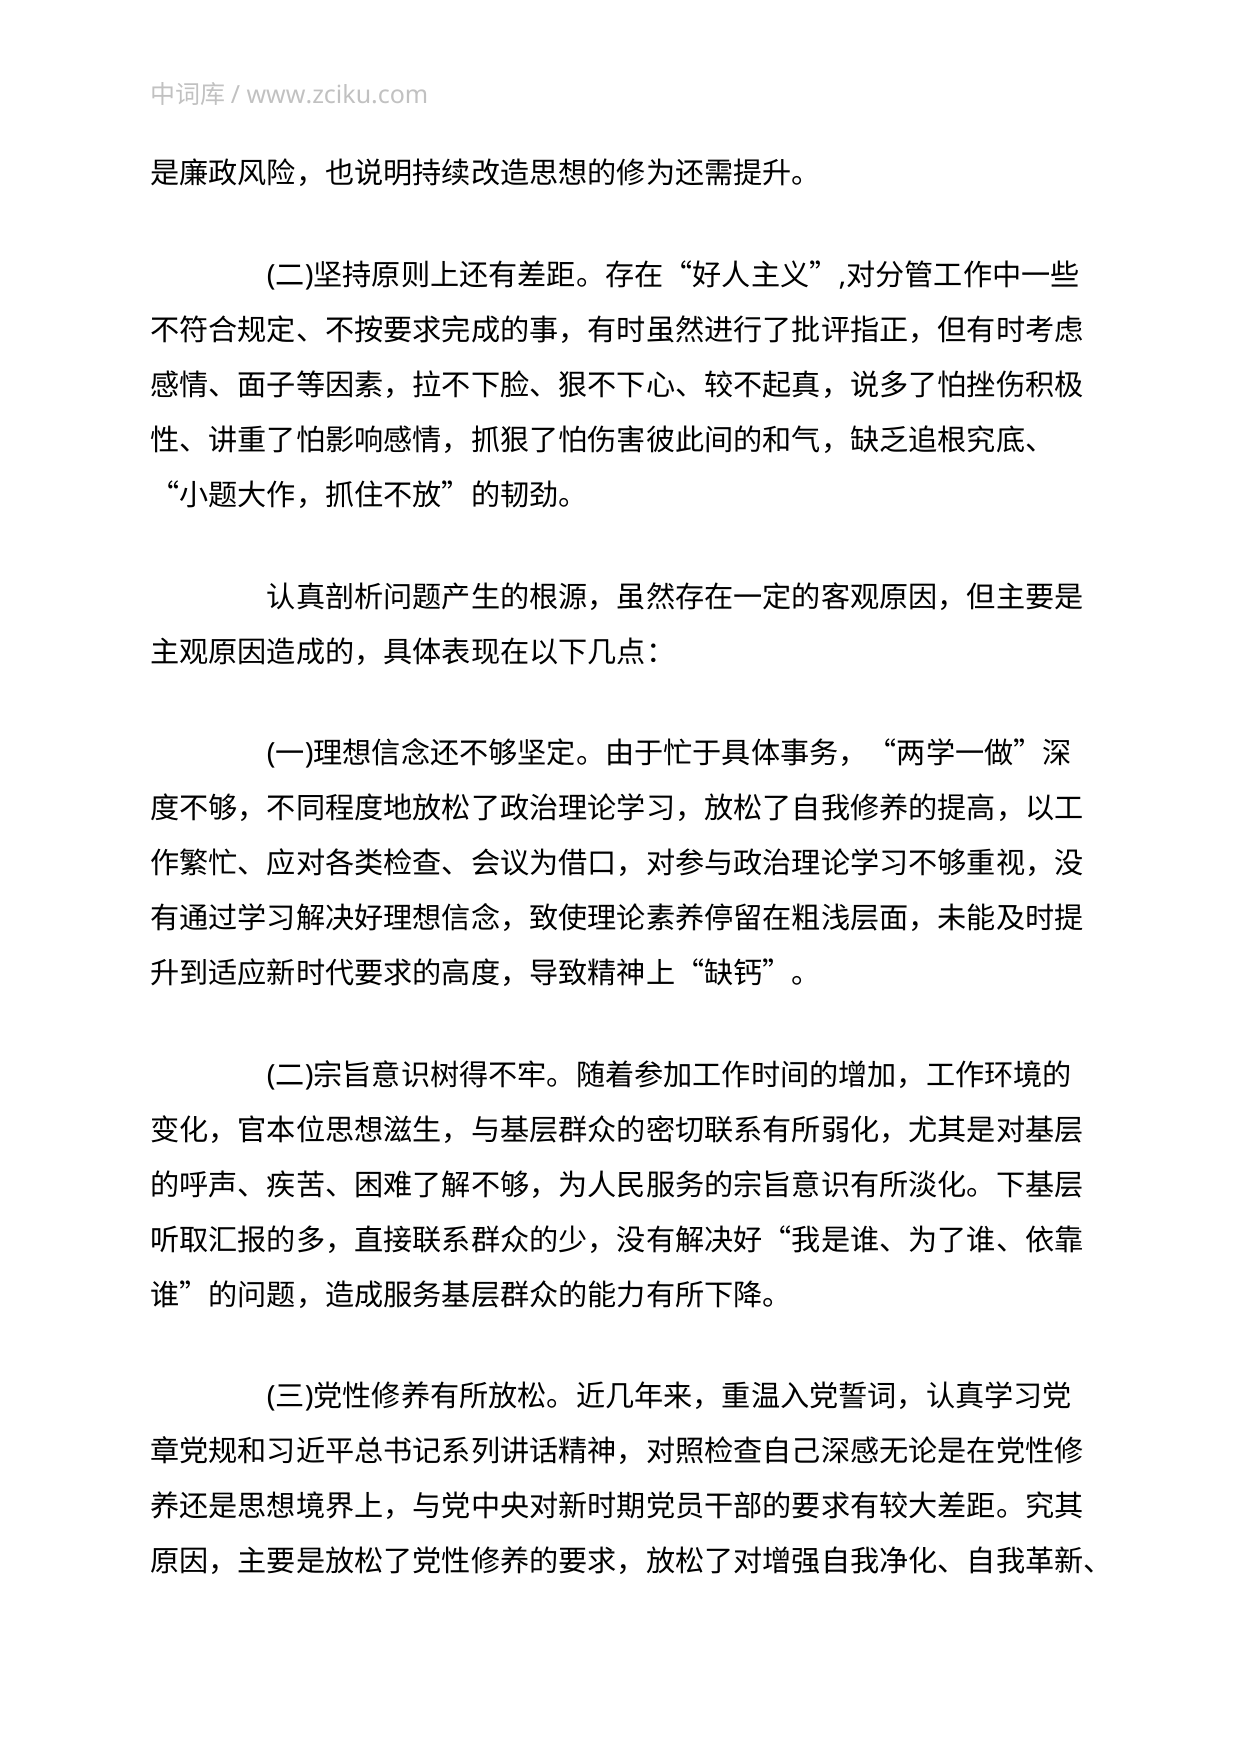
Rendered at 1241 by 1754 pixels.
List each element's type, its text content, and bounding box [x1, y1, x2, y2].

text 认真剖析问题产生的根源，虽然存在一定的客观原因，但主要是主观原因造成的，具体表现在以下几点： [150, 573, 1090, 670]
text (一)理想信念还不够坚定。由于忙于具体事务，“两学一做”深度不够，不同程度地放松了政治理论学习，放松了自我修养的提高，以工作繁忙、应对各类检查、会议为借口，对参与政治理论学习不够重视，没有通过学习解决好理想信念，致使理论素养停留在粗浅层面，未能及时提升到适应新时代要求的高度，导致精神上“缺钙”。 [150, 730, 1090, 992]
text (二)坚持原则上还有差距。存在“好人主义”,对分管工作中一些不符合规定、不按要求完成的事，有时虽然进行了批评指正，但有时考虑感情、面子等因素，拉不下脸、狠不下心、较不起真，说多了怕挫伤积极性、讲重了怕影响感情，抓狠了怕伤害彼此间的和气，缺乏追根究底、“小题大作，抓住不放”的韧劲。 [150, 252, 1090, 514]
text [150, 150, 1090, 192]
text (二)宗旨意识树得不牢。随着参加工作时间的增加，工作环境的变化，官本位思想滋生，与基层群众的密切联系有所弱化，尤其是对基层的呼声、疾苦、困难了解不够，为人民服务的宗旨意识有所淡化。下基层听取汇报的多，直接联系群众的少，没有解决好“我是谁、为了谁、依靠谁”的问题，造成服务基层群众的能力有所下降。 [150, 1051, 1090, 1313]
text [150, 1373, 1090, 1580]
